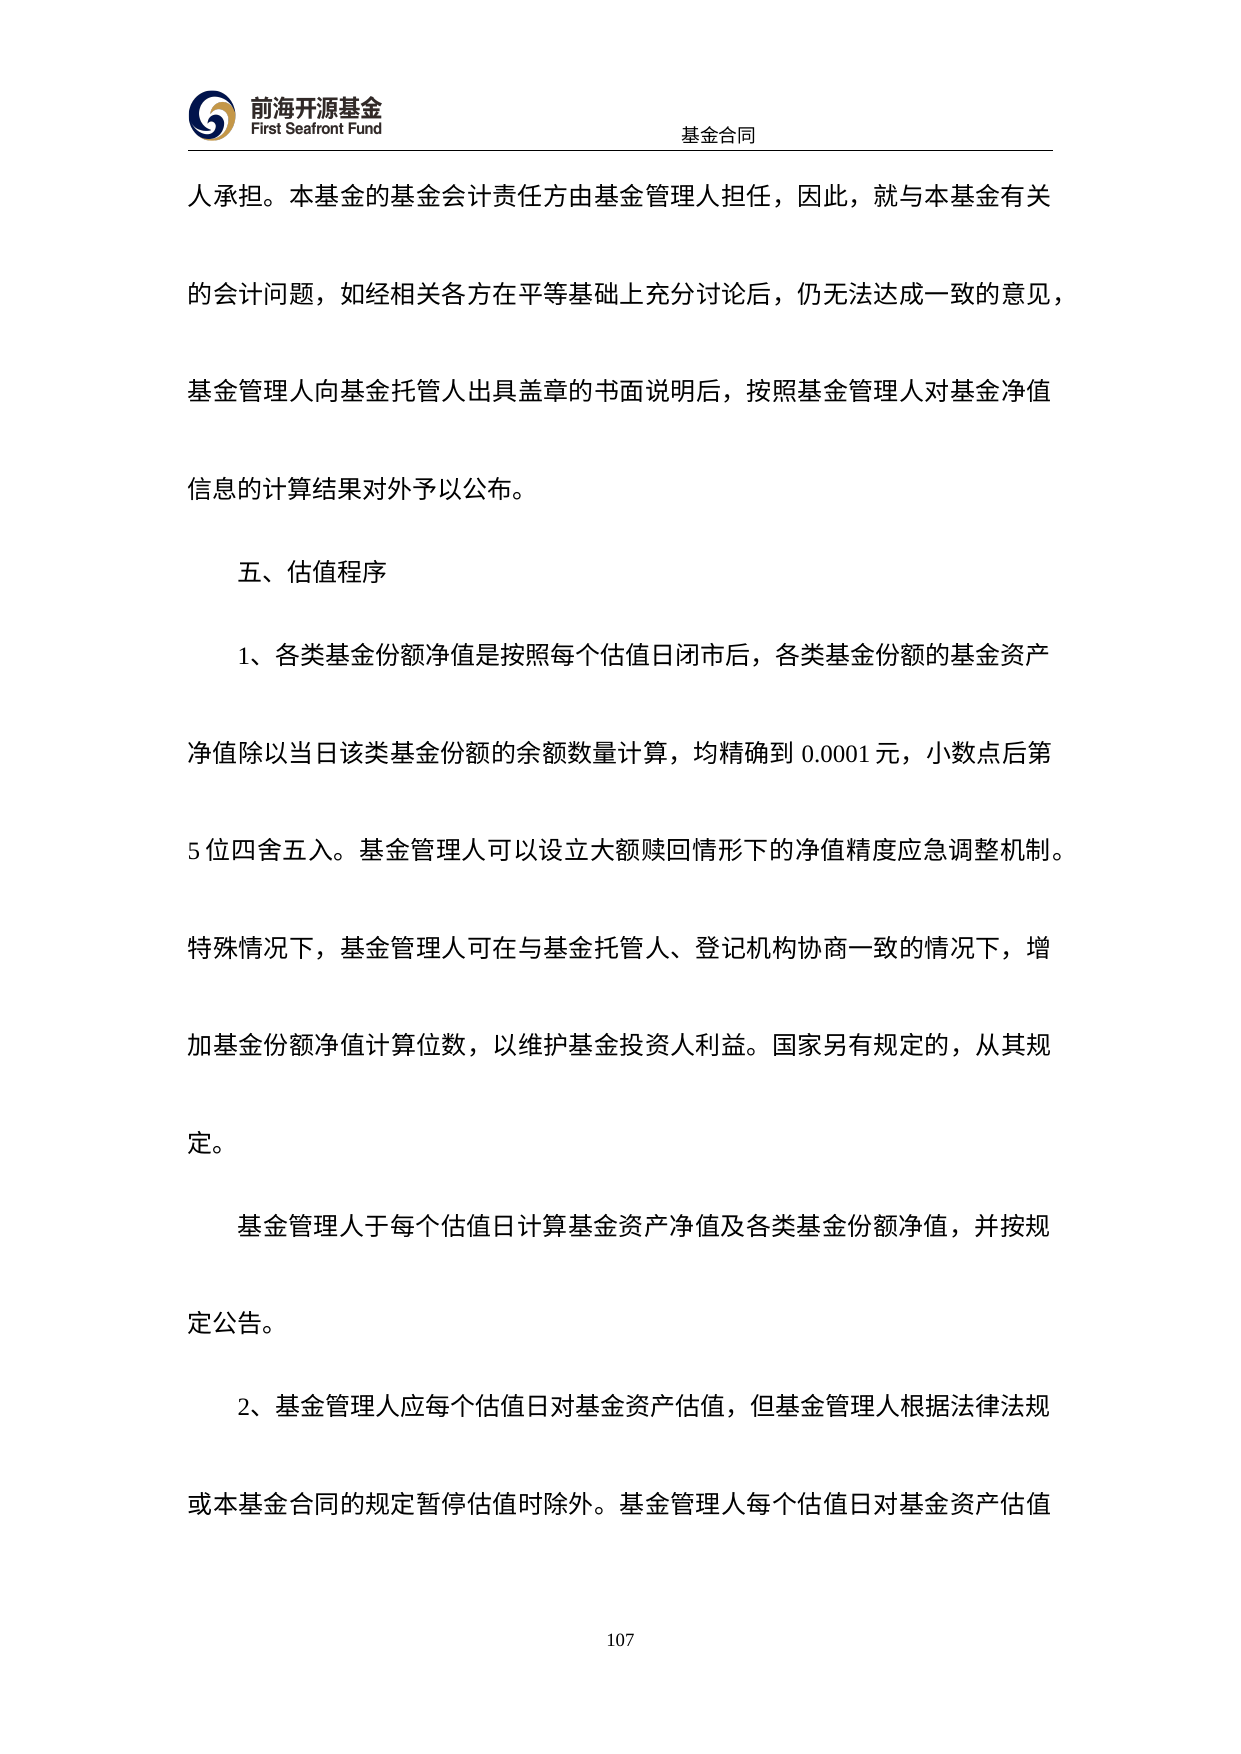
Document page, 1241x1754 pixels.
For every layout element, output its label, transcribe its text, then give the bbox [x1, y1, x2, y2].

text 2、基金管理人应每个估值日对基金资产估值，但基金管理人根据法律法规或本基金合同的规定暂停估值时除外。基金管理人每个估值日对基金资产估值后，将各类基金份额净值结果发送基金托管人，经基金托管人复核无误后，由基金管理人按规定对外公布。 [187, 1372, 1053, 1535]
picture [187, 88, 386, 143]
text 基金管理人于每个估值日计算基金资产净值及各类基金份额净值，并按规定公告。 [187, 1192, 1053, 1354]
text 五、估值程序 [187, 538, 1053, 603]
text 1、各类基金份额净值是按照每个估值日闭市后，各类基金份额的基金资产净值除以当日该类基金份额的余额数量计算，均精确到0.0001元，小数点后第5位四舍五入。基金管理人可以设立大额赎回情形下的净值精度应急调整机制。特殊情况下，基金管理人可在与基金托管人、登记机构协商一致的情况下，增加基金份额净值计算位数，以维护基金投资人利益。国家另有规定的，从其规定。 [187, 621, 1053, 1174]
text 根据有关法律法规，基金资产净值计算和基金会计核算的义务由基金管理人承担。本基金的基金会计责任方由基金管理人担任，因此，就与本基金有关的会计问题，如经相关各方在平等基础上充分讨论后，仍无法达成一致的意见，基金管理人向基金托管人出具盖章的书面说明后，按照基金管理人对基金净值信息的计算结果对外予以公布。 [187, 162, 1053, 520]
